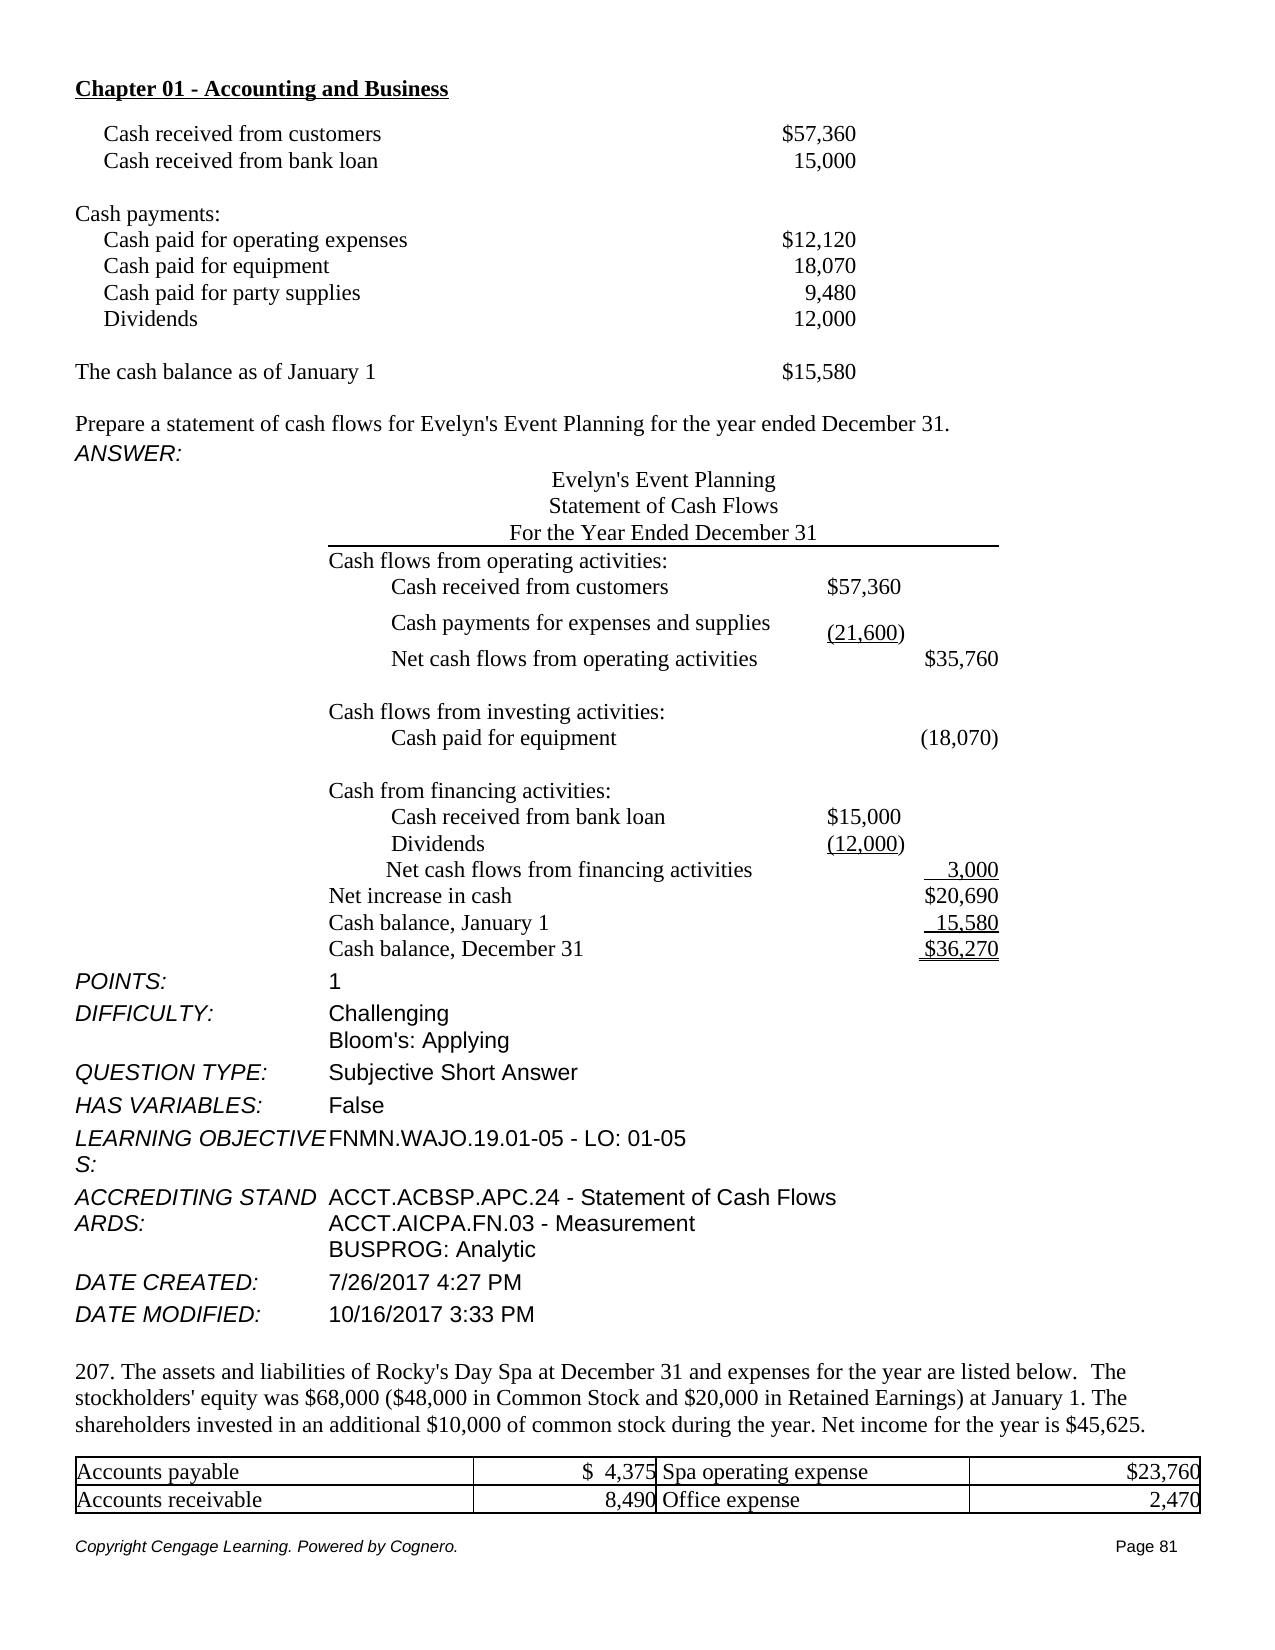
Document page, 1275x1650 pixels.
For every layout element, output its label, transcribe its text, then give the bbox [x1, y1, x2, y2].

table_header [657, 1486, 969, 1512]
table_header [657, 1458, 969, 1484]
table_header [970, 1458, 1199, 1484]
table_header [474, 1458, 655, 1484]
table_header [77, 1486, 473, 1512]
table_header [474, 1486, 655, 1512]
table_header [75, 121, 1200, 1331]
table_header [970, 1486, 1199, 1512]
